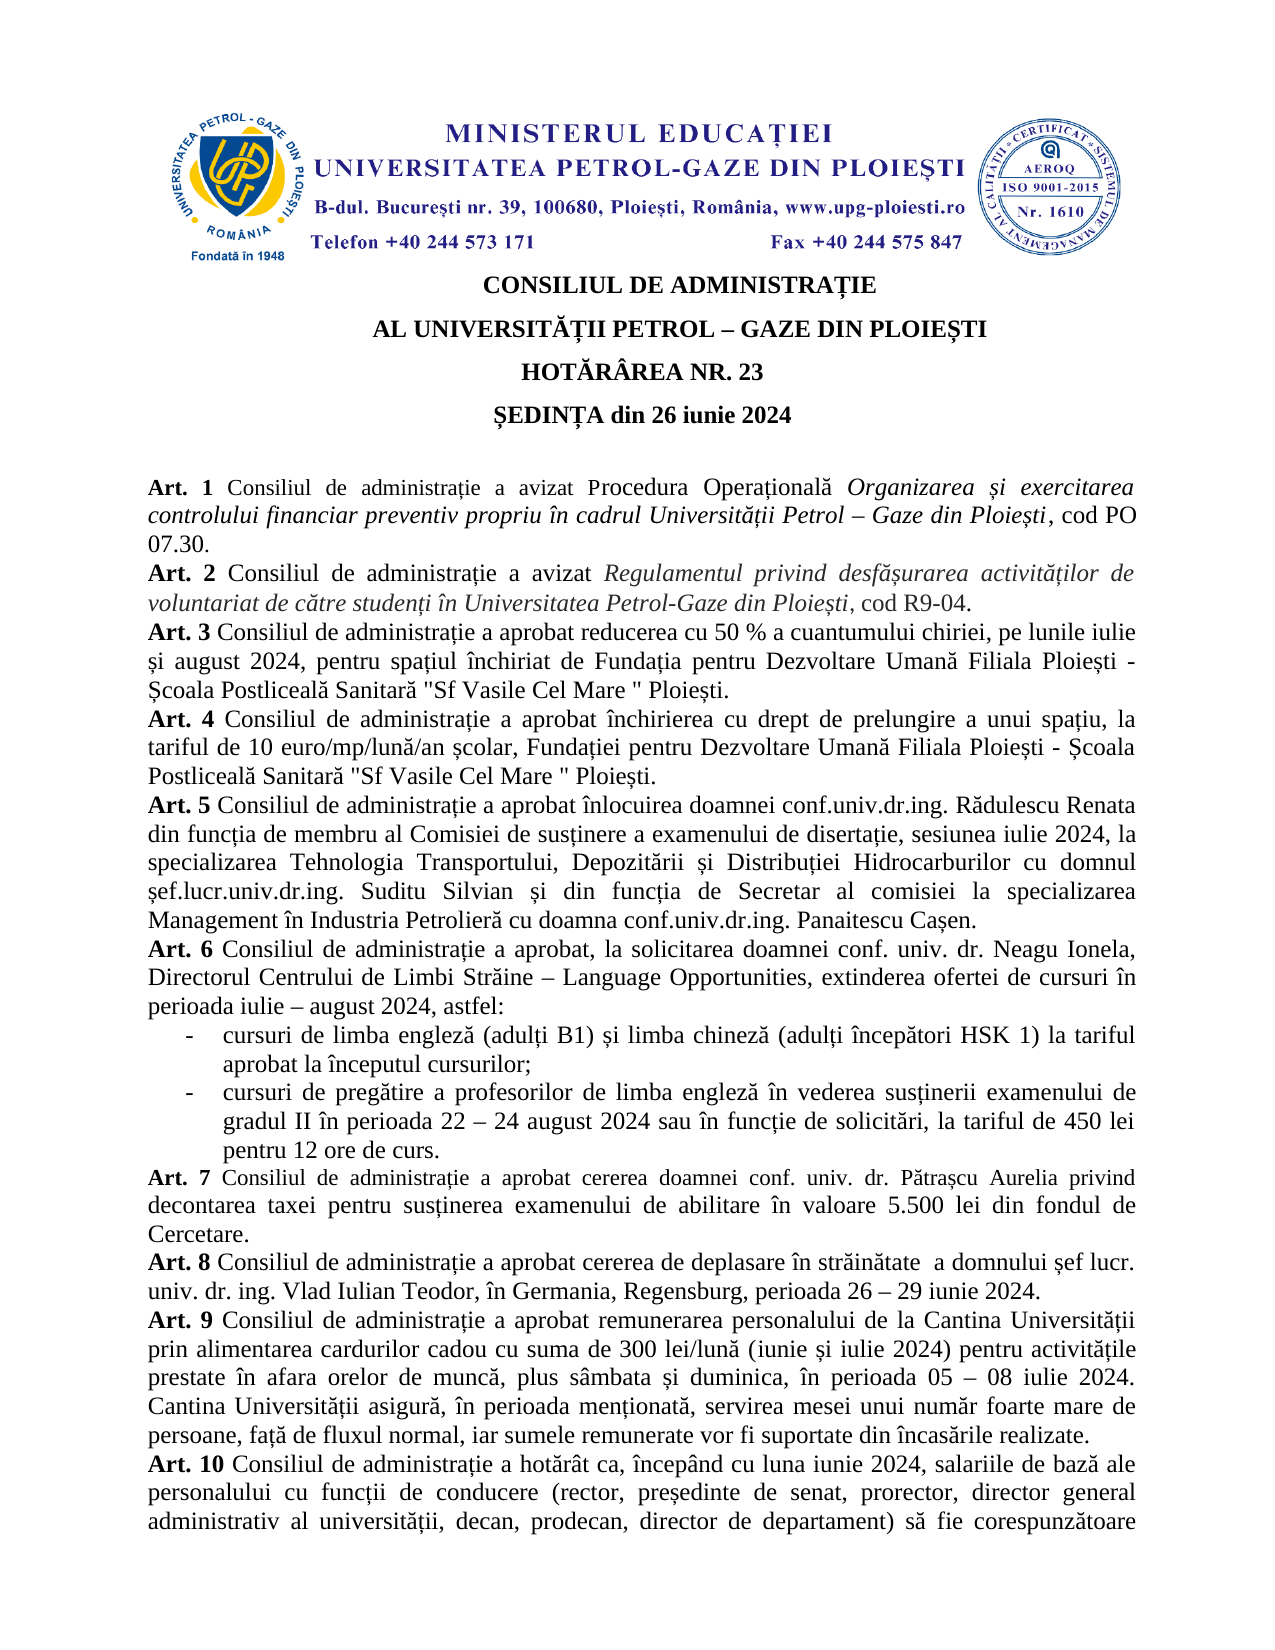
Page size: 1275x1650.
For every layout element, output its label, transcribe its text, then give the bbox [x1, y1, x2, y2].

text Art. 2 Consiliul de administrație a avizat Regulamentul privind desfășurarea activităților de voluntariat de către studenți în Universitatea Petrol-Gaze din Ploiești, cod R9-04. [861, 558, 1137, 617]
text ȘEDINȚA din 26 iunie 2024 [148, 400, 1137, 429]
text Art. 4 Consiliul de administrație a aprobat închirierea cu drept de prelungire a unui spațiu, la tariful de 10 euro/mp/lună/an școlar, Fundației pentru Dezvoltare Umană Filiala Ploiești - Școala Postliceală Sanitară "Sf Vasile Cel Mare " Ploiești. [148, 704, 1137, 790]
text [148, 1449, 1137, 1535]
text Art. 8 Consiliul de administrație a aprobat cererea de deplasare în străinătate a domnului șef lucr. univ. dr. ing. Vlad Iulian Teodor, în Germania, Regensburg, perioada 26 – 29 iunie 2024. [148, 1247, 1137, 1305]
text Art. 6 Consiliul de administrație a aprobat, la solicitarea doamnei conf. univ. dr. Neagu Ionela, Directorul Centrului de Limbi Străine – Language Opportunities, extinderea ofertei de cursuri în perioada iulie – august 2024, astfel: [148, 934, 1137, 1020]
text Art. 9 Consiliul de administrație a aprobat remunerarea personalului de la Cantina Universității prin alimentarea cardurilor cadou cu suma de 300 lei/lună (iunie și iulie 2024) pentru activitățile prestate în afara orelor de muncă, plus sâmbata și duminica, în perioada 05 – 08 iulie 2024. Cantina Universității asigură, în perioada menționată, servirea mesei unui număr foarte mare de persoane, față de fluxul normal, iar sumele remunerate vor fi suportate din încasările realizate. [148, 1305, 1137, 1449]
list cursuri de limba engleză (adulți B1) și limba chineză (adulți începători HSK 1) la tariful aprobat la începutul cursurilor; [185, 1020, 1137, 1077]
text Art. 3 Consiliul de administrație a aprobat reducerea cu 50 % a cuantumului chiriei, pe lunile iulie și august 2024, pentru spațiul închiriat de Fundația pentru Dezvoltare Umană Filiala Ploiești - Școala Postliceală Sanitară "Sf Vasile Cel Mare " Ploiești. [148, 617, 1137, 704]
text AL UNIVERSITĂȚII PETROL – GAZE DIN PLOIEȘTI [223, 314, 1137, 342]
text CONSILIUL DE ADMINISTRAȚIE [223, 271, 1137, 299]
picture [147, 103, 1135, 271]
list cursuri de pregătire a profesorilor de limba engleză în vederea susținerii examenului de gradul II în perioada 22 – 24 august 2024 sau în funcție de solicitări, la tariful de 450 lei pentru 12 ore de curs. [185, 1077, 1137, 1164]
text Art. 5 Consiliul de administrație a aprobat înlocuirea doamnei conf.univ.dr.ing. Rădulescu Renata din funcția de membru al Comisiei de susținere a examenului de disertație, sesiunea iulie 2024, la specializarea Tehnologia Transportului, Depozitării și Distribuției Hidrocarburilor cu domnul șef.lucr.univ.dr.ing. Suditu Silvian și din funcția de Secretar al comisiei la specializarea Management în Industria Petrolieră cu doamna conf.univ.dr.ing. Panaitescu Cașen. [148, 790, 1137, 934]
text HOTĂRÂREA NR. 23 [148, 357, 1137, 386]
text Art. 1 Consiliul de administrație a avizat Procedura Operațională Organizarea și exercitarea controlului financiar preventiv propriu în cadrul Universității Petrol – Gaze din Ploiești, cod PO 07.30. [148, 472, 1137, 558]
text Art. 7 Consiliul de administrație a aprobat cererea doamnei conf. univ. dr. Pătrașcu Aurelia privind decontarea taxei pentru susținerea examenului de abilitare în valoare 5.500 lei din fondul de Cercetare. [148, 1164, 1137, 1247]
text Art. 2 Consiliul de administrație a avizat Regulamentul privind desfășurarea activităților de voluntariat de către studenți în Universitatea Petrol-Gaze din Ploiești, cod R9-04. [148, 558, 849, 588]
